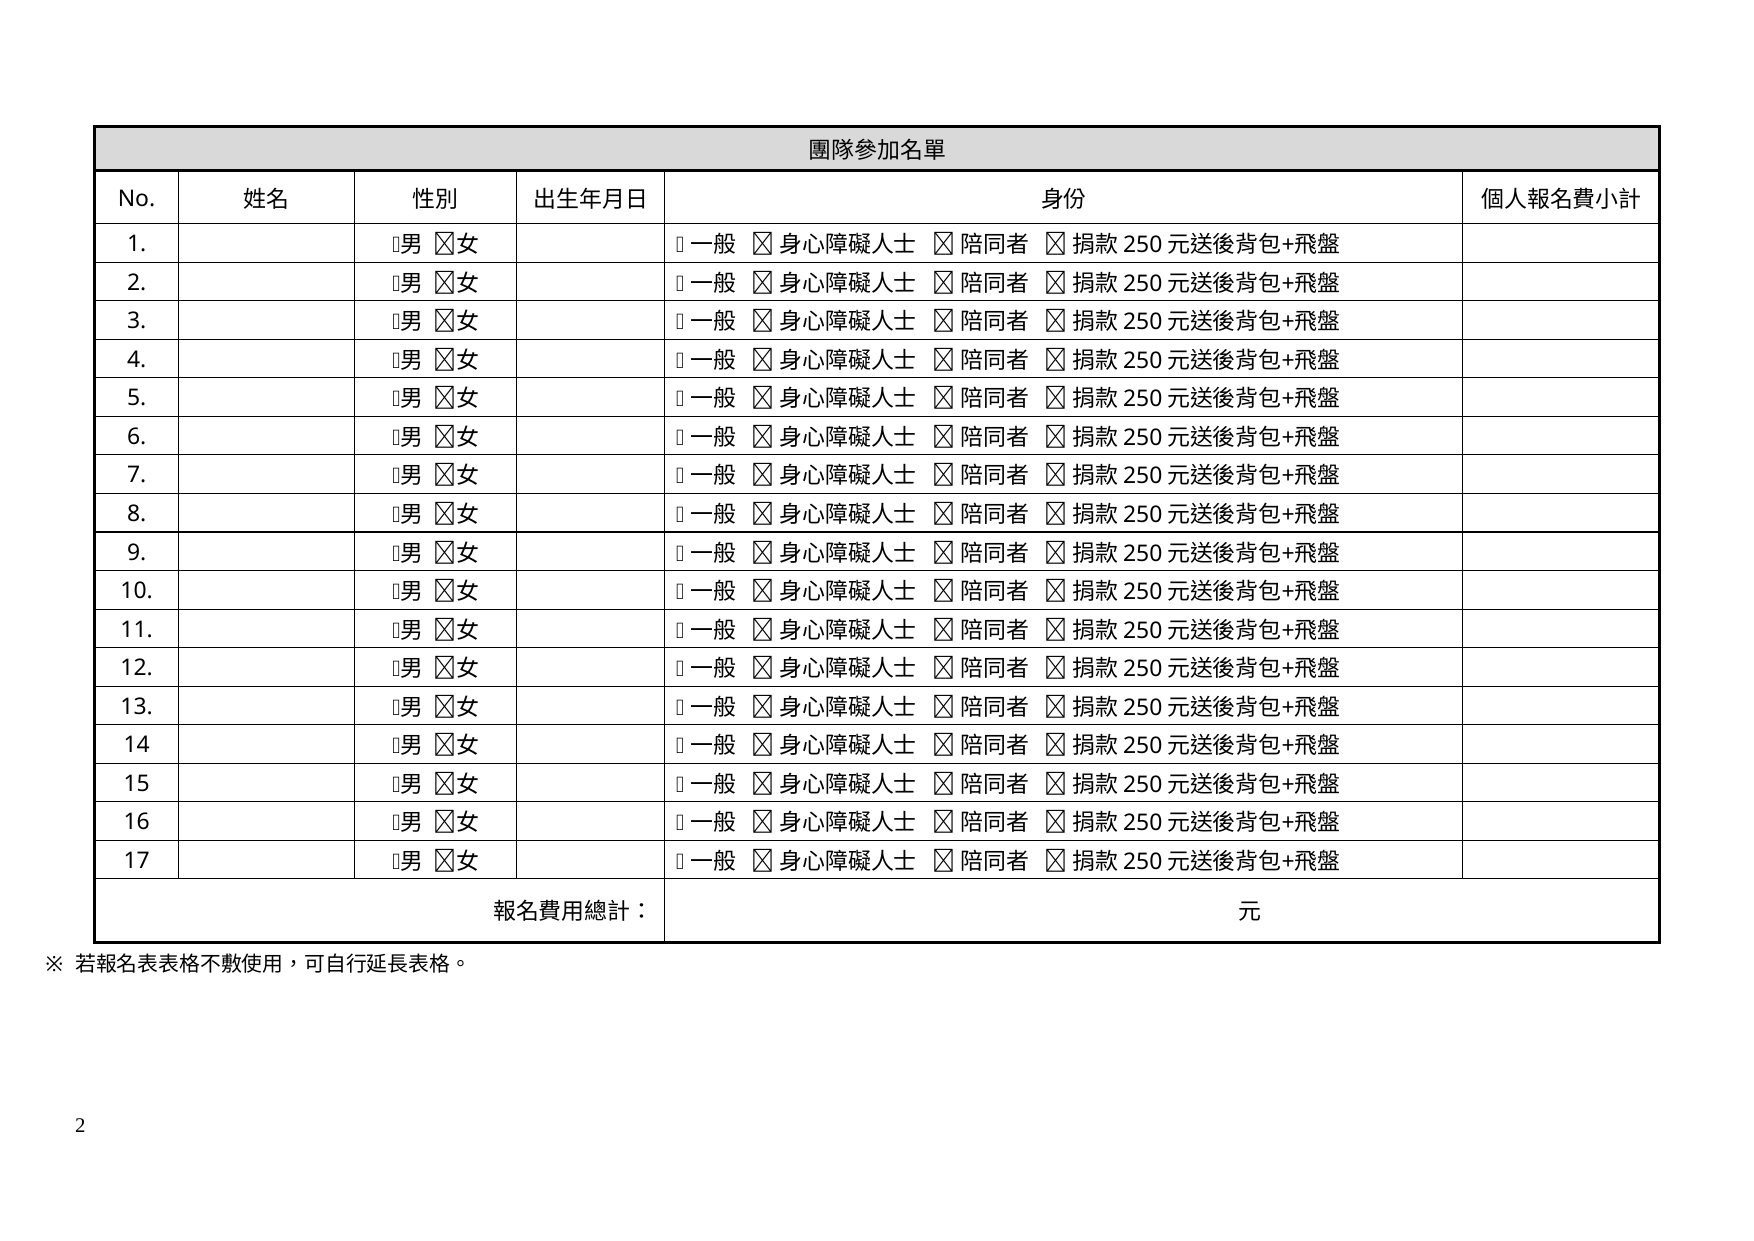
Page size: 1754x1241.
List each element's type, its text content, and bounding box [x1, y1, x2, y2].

table_cell 8. [96, 494, 178, 531]
table_header 團隊參加名單 [96, 128, 1658, 169]
table_cell [517, 687, 664, 724]
table_cell [1463, 725, 1658, 763]
table_cell 男 女 [355, 648, 516, 686]
table_cell 一般 身心障礙人士 陪同者 捐款250元送後背包+飛盤 [665, 841, 1462, 878]
table_cell 男 女 [355, 687, 516, 724]
table_cell [517, 648, 664, 686]
table_cell 16 [96, 802, 178, 840]
table_cell No. [96, 172, 178, 223]
table_cell [517, 224, 664, 262]
table_cell 5. [96, 378, 178, 416]
table_cell [1463, 263, 1658, 300]
table_cell 男 女 [355, 841, 516, 878]
table_cell 一般 身心障礙人士 陪同者 捐款250元送後背包+飛盤 [665, 455, 1462, 493]
table_cell 一般 身心障礙人士 陪同者 捐款250元送後背包+飛盤 [665, 687, 1462, 724]
table_cell [517, 494, 664, 531]
table_cell 一般 身心障礙人士 陪同者 捐款250元送後背包+飛盤 [665, 263, 1462, 300]
table_cell 男 女 [355, 417, 516, 454]
table_cell 一般 身心障礙人士 陪同者 捐款250元送後背包+飛盤 [665, 340, 1462, 377]
table_cell [1463, 378, 1658, 416]
table_cell [179, 841, 354, 878]
table_cell 個人報名費小計 [1463, 172, 1658, 223]
table_cell 10. [96, 571, 178, 608]
table_cell [665, 879, 1227, 941]
table_cell 報名費用總計： [96, 879, 664, 941]
table_cell 一般 身心障礙人士 陪同者 捐款250元送後背包+飛盤 [665, 378, 1462, 416]
table_cell 1. [96, 224, 178, 262]
list 若報名表表格不敷使用，可自行延長表格。 [45, 944, 1679, 981]
table_cell 男 女 [355, 378, 516, 416]
table_cell 一般 身心障礙人士 陪同者 捐款250元送後背包+飛盤 [665, 301, 1462, 339]
table_cell 男 女 [355, 802, 516, 840]
table_cell [517, 610, 664, 647]
table_cell [517, 571, 664, 608]
table_cell 一般 身心障礙人士 陪同者 捐款250元送後背包+飛盤 [665, 224, 1462, 262]
table_cell [179, 802, 354, 840]
table_cell 17 [96, 841, 178, 878]
table_cell 6. [96, 417, 178, 454]
table_cell [179, 610, 354, 647]
table_cell 11. [96, 610, 178, 647]
table_cell 15 [96, 764, 178, 801]
table_cell 9. [96, 533, 178, 570]
table_cell 男 女 [355, 224, 516, 262]
table_cell [517, 301, 664, 339]
table_cell 一般 身心障礙人士 陪同者 捐款250元送後背包+飛盤 [665, 533, 1462, 570]
table_cell 男 女 [355, 263, 516, 300]
table_cell [1463, 764, 1658, 801]
table_cell [1463, 494, 1658, 531]
table_cell 男 女 [355, 494, 516, 531]
table_cell [179, 533, 354, 570]
table_cell [179, 648, 354, 686]
table_cell 姓名 [179, 172, 354, 223]
table_cell [517, 841, 664, 878]
table_cell [1463, 417, 1658, 454]
table_cell 男 女 [355, 610, 516, 647]
table_cell [1463, 571, 1658, 608]
table_cell [1463, 841, 1658, 878]
table_cell 男 女 [355, 725, 516, 763]
table_cell 一般 身心障礙人士 陪同者 捐款250元送後背包+飛盤 [665, 610, 1462, 647]
table_cell 男 女 [355, 301, 516, 339]
table_cell 14 [96, 725, 178, 763]
table_cell [179, 263, 354, 300]
table_cell [1463, 224, 1658, 262]
table_cell [517, 340, 664, 377]
table_cell 男 女 [355, 340, 516, 377]
table_cell [179, 494, 354, 531]
table_cell 7. [96, 455, 178, 493]
table_cell 一般 身心障礙人士 陪同者 捐款250元送後背包+飛盤 [665, 571, 1462, 608]
table_cell 元 [1227, 879, 1658, 941]
table_cell [1463, 455, 1658, 493]
table_cell 男 女 [355, 455, 516, 493]
table_cell [179, 417, 354, 454]
table_cell [179, 764, 354, 801]
table_cell [517, 802, 664, 840]
table_cell [517, 725, 664, 763]
table_cell [1463, 533, 1658, 570]
table_cell [1463, 301, 1658, 339]
table_cell [1463, 340, 1658, 377]
table_cell 身份 [665, 172, 1462, 223]
table_cell [179, 725, 354, 763]
table_cell 男 女 [355, 764, 516, 801]
table_cell 2. [96, 263, 178, 300]
table_cell [179, 455, 354, 493]
table_cell 4. [96, 340, 178, 377]
table_cell [1463, 802, 1658, 840]
table_cell 性別 [355, 172, 516, 223]
table_cell 男 女 [355, 571, 516, 608]
table_cell 男 女 [355, 533, 516, 570]
table_cell [1463, 648, 1658, 686]
table_cell [179, 224, 354, 262]
table_cell 一般 身心障礙人士 陪同者 捐款250元送後背包+飛盤 [665, 648, 1462, 686]
table_cell [1463, 610, 1658, 647]
table_cell 一般 身心障礙人士 陪同者 捐款250元送後背包+飛盤 [665, 764, 1462, 801]
table_cell 3. [96, 301, 178, 339]
table_cell [517, 417, 664, 454]
table_cell [1463, 687, 1658, 724]
table_cell 出生年月日 [517, 172, 664, 223]
table_cell 一般 身心障礙人士 陪同者 捐款250元送後背包+飛盤 [665, 802, 1462, 840]
table_cell [517, 263, 664, 300]
table_cell [517, 378, 664, 416]
table_cell [179, 687, 354, 724]
table_cell [179, 340, 354, 377]
table_cell 12. [96, 648, 178, 686]
table_cell [179, 378, 354, 416]
table_cell [179, 571, 354, 608]
table_cell [517, 764, 664, 801]
table_cell 一般 身心障礙人士 陪同者 捐款250元送後背包+飛盤 [665, 417, 1462, 454]
table_cell 13. [96, 687, 178, 724]
table_cell 一般 身心障礙人士 陪同者 捐款250元送後背包+飛盤 [665, 725, 1462, 763]
table_cell [179, 301, 354, 339]
table_cell [517, 533, 664, 570]
table_cell [517, 455, 664, 493]
table_cell 一般 身心障礙人士 陪同者 捐款250元送後背包+飛盤 [665, 494, 1462, 531]
